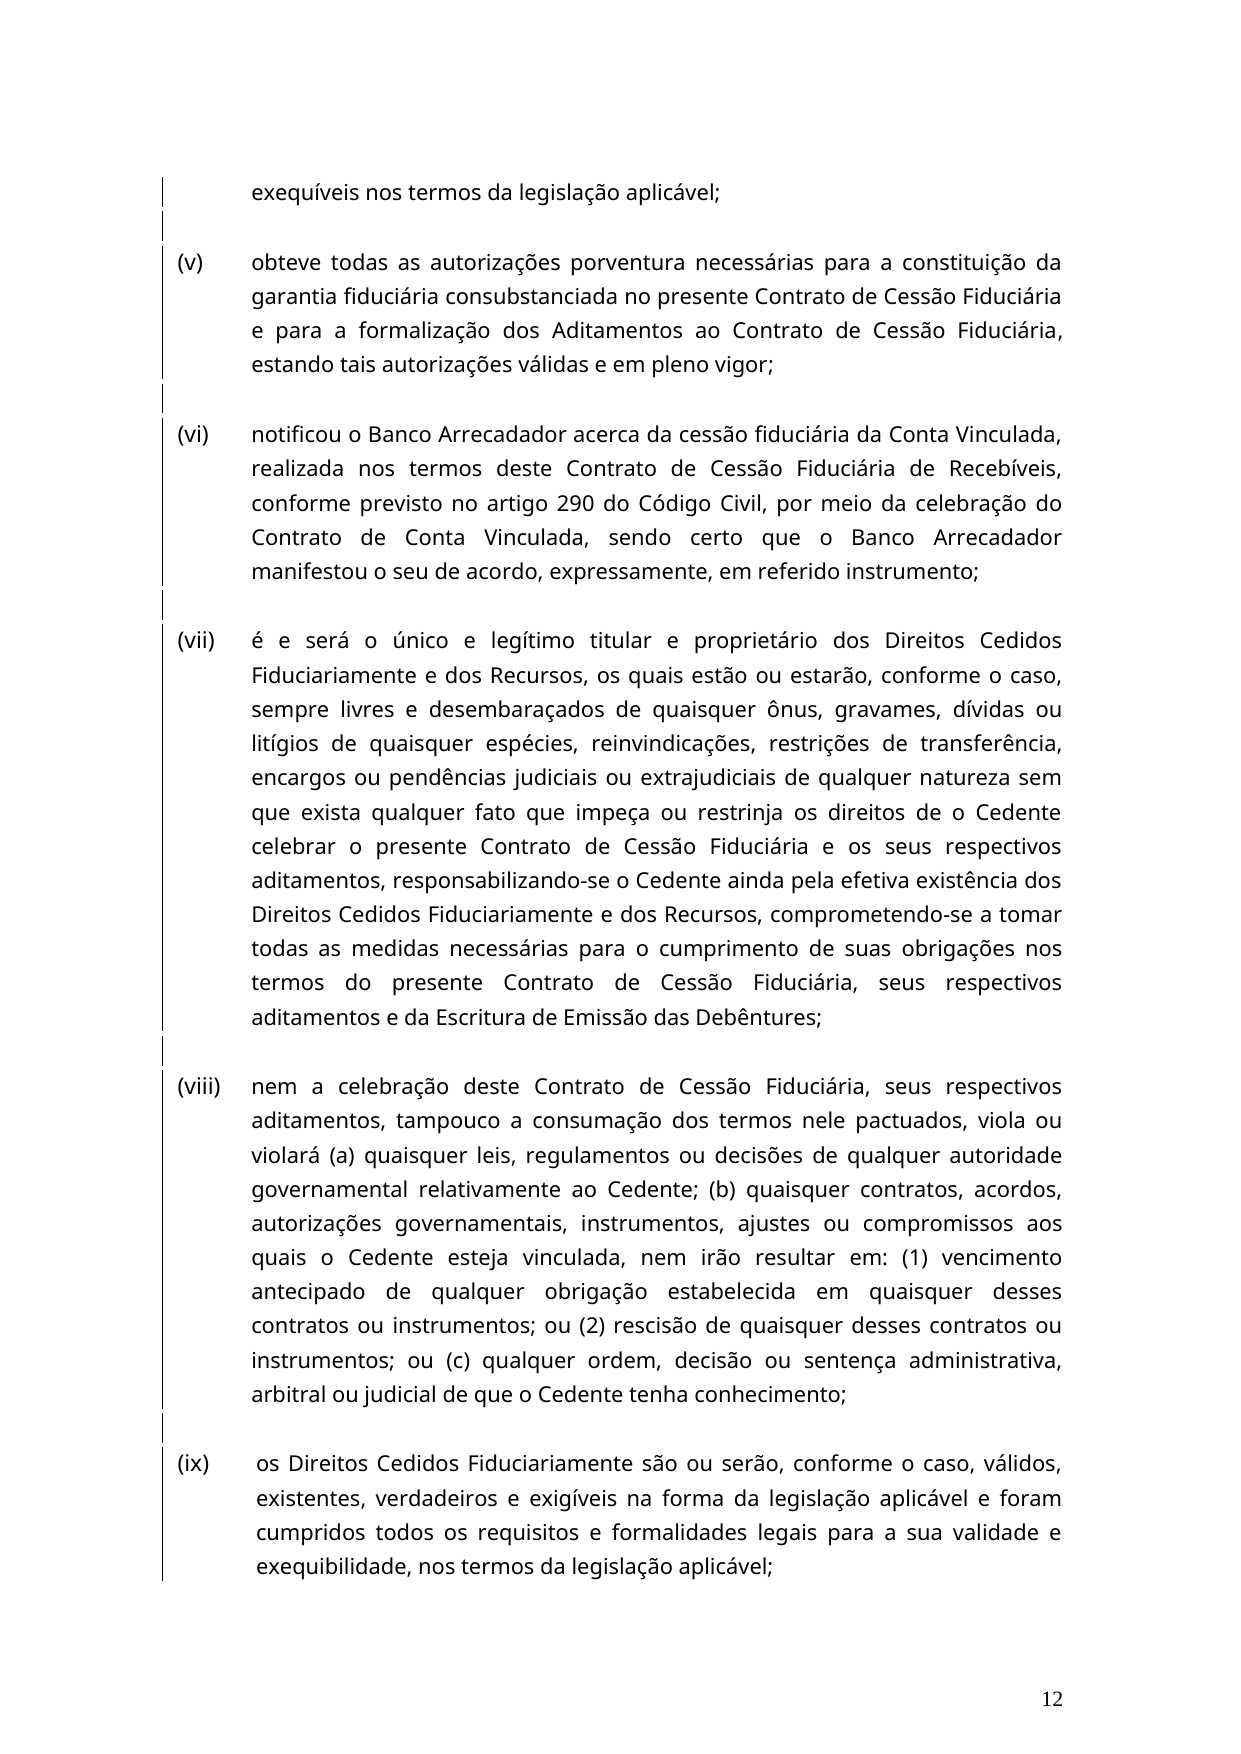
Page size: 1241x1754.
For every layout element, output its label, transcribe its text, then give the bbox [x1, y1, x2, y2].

list os Direitos Cedidos Fiduciariamente são ou serão, conforme o caso, válidos, existentes, verdadeiros e exigíveis na forma da legislação aplicável e foram cumpridos todos os requisitos e formalidades legais para a sua validade e exequibilidade, nos termos da legislação aplicável; [177, 1447, 1063, 1581]
list notificou o Banco Arrecadador acerca da cessão fiduciária da Conta Vinculada, realizada nos termos deste Contrato de Cessão Fiduciária de Recebíveis, conforme previsto no artigo 290 do Código Civil, por meio da celebração do Contrato de Conta Vinculada, sendo certo que o Banco Arrecadador manifestou o seu de acordo, expressamente, em referido instrumento; [177, 418, 1063, 586]
list é e será o único e legítimo titular e proprietário dos Direitos Cedidos Fiduciariamente e dos Recursos, os quais estão ou estarão, conforme o caso, sempre livres e desembaraçados de quaisquer ônus, gravames, dívidas ou litígios de quaisquer espécies, reinvindicações, restrições de transferência, encargos ou pendências judiciais ou extrajudiciais de qualquer natureza sem que exista qualquer fato que impeça ou restrinja os direitos de o Cedente celebrar o presente Contrato de Cessão Fiduciária e os seus respectivos aditamentos, responsabilizando-se o Cedente ainda pela efetiva existência dos Direitos Cedidos Fiduciariamente e dos Recursos, comprometendo-se a tomar todas as medidas necessárias para o cumprimento de suas obrigações nos termos do presente Contrato de Cessão Fiduciária, seus respectivos aditamentos e da Escritura de Emissão das Debêntures; [177, 624, 1063, 1031]
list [177, 177, 1063, 207]
list obteve todas as autorizações porventura necessárias para a constituição da garantia fiduciária consubstanciada no presente Contrato de Cessão Fiduciária e para a formalização dos Aditamentos ao Contrato de Cessão Fiduciária, estando tais autorizações válidas e em pleno vigor; [177, 246, 1063, 379]
list nem a celebração deste Contrato de Cessão Fiduciária, seus respectivos aditamentos, tampouco a consumação dos termos nele pactuados, viola ou violará (a) quaisquer leis, regulamentos ou decisões de qualquer autoridade governamental relativamente ao Cedente; (b) quaisquer contratos, acordos, autorizações governamentais, instrumentos, ajustes ou compromissos aos quais o Cedente esteja vinculada, nem irão resultar em: (1) vencimento antecipado de qualquer obrigação estabelecida em quaisquer desses contratos ou instrumentos; ou (2) rescisão de quaisquer desses contratos ou instrumentos; ou (c) qualquer ordem, decisão ou sentença administrativa, arbitral ou judicial de que o Cedente tenha conhecimento; [177, 1070, 1063, 1409]
